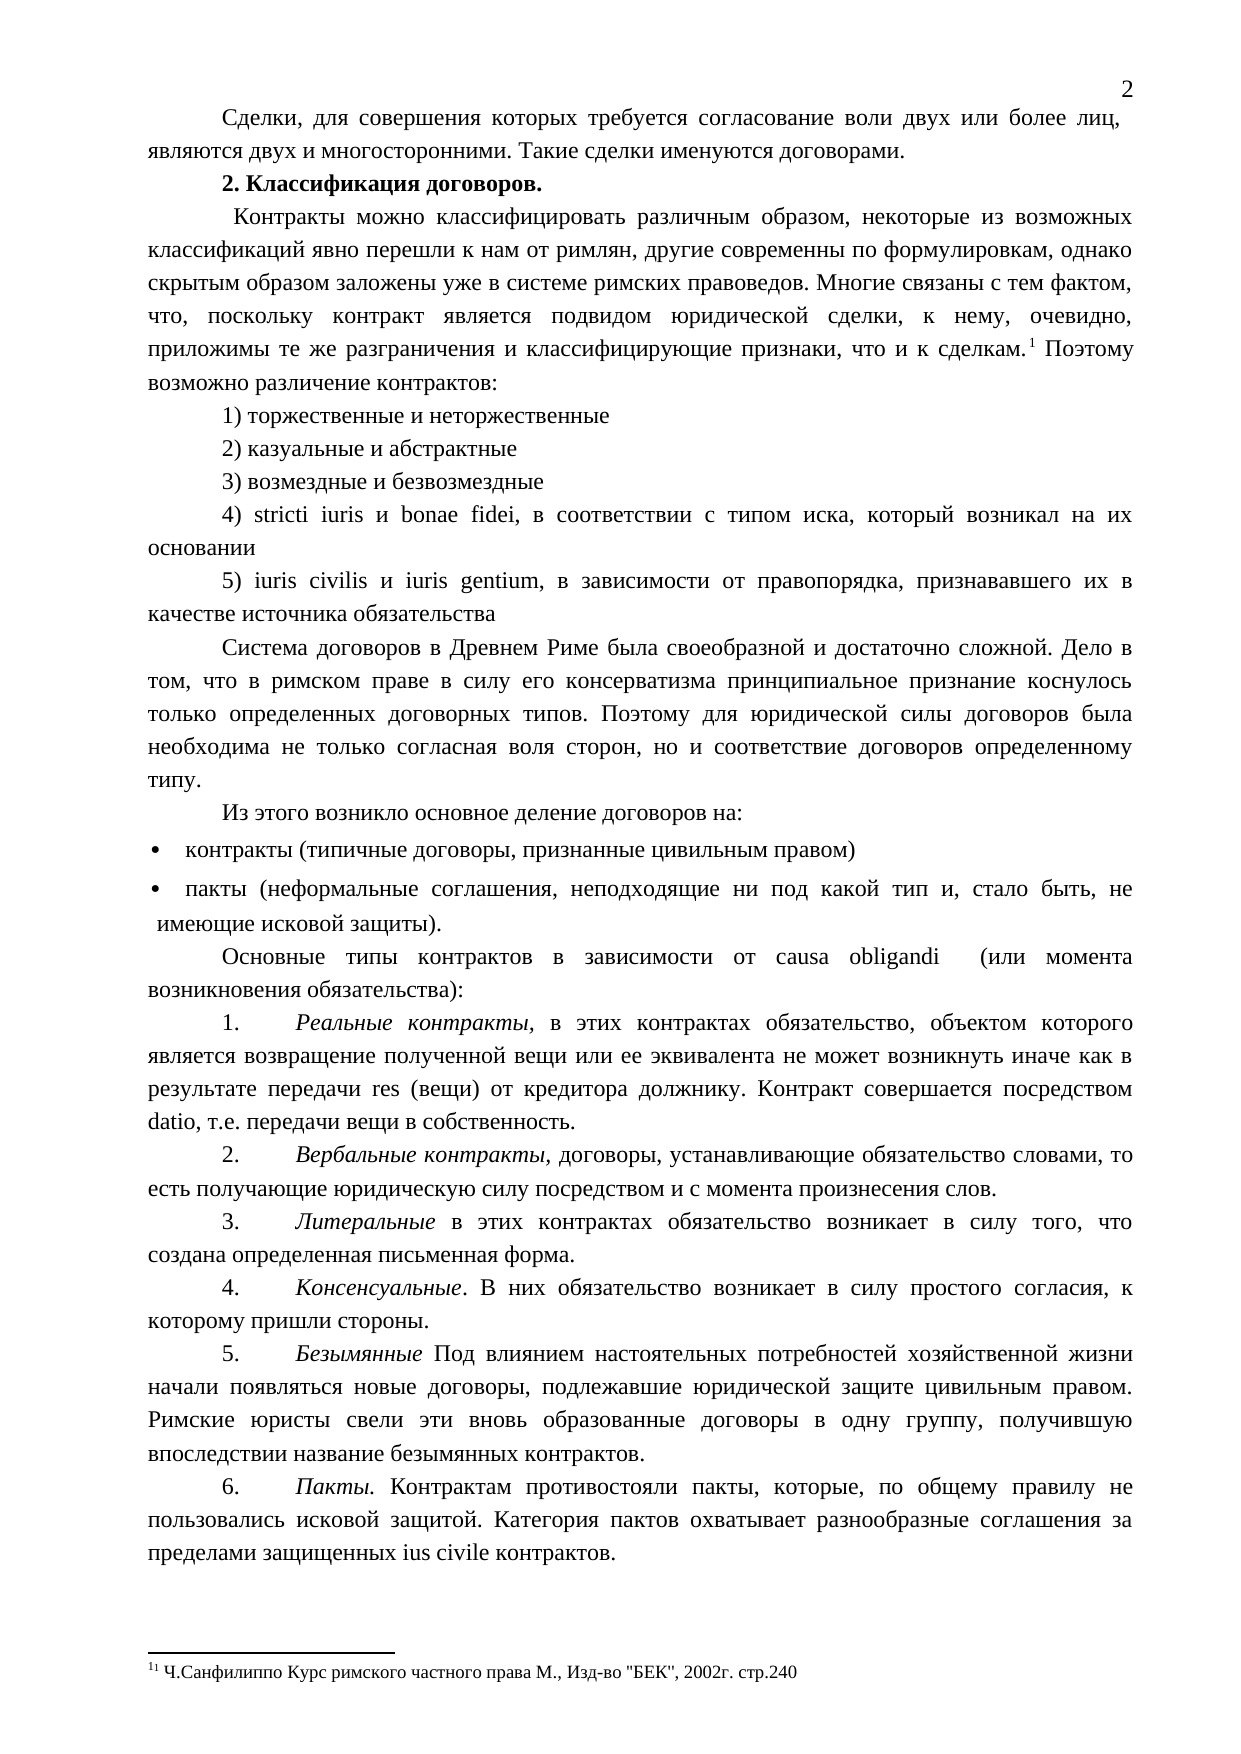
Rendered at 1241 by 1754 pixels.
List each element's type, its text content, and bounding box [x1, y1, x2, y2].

list Вербальные контракты, договоры, устанавливающие обязательство словами, то есть получающие юридическую силу посредством и с момента произнесения слов. [148, 1140, 1134, 1201]
text Система договоров в Древнем Риме была своеобразной и достаточно сложной. Дело в том, что в римском праве в силу его консерватизма принципиальное признание коснулось только определенных договорных типов. Поэтому для юридической силы договоров была необходима не только согласная воля сторон, но и соответствие договоров определенному типу. [148, 633, 1134, 793]
list Реальные контракты, в этих контрактах обязательство, объектом которого является возвращение полученной вещи или ее эквивалента не может возникнуть иначе как в результате передачи res (вещи) от кредитора должнику. Контракт совершается посредством datio, т.е. передачи вещи в собственность. [148, 1008, 1134, 1135]
text Контракты можно классифицировать различным образом, некоторые из возможных классификаций явно перешли к нам от римлян, другие современны по формулировкам, однако скрытым образом заложены уже в системе римских правоведов. Многие связаны с тем фактом, что, поскольку контракт является подвидом юридической сделки, к нему, очевидно, приложимы те же разграничения и классифицирующие признаки, что и к сделкам.1 Поэтому возможно различение контрактов: [148, 202, 1134, 395]
text Сделки, для совершения которых требуется согласование воли двух или более лиц, являются двух и многосторонними. Такие сделки именуются договорами. [148, 103, 1134, 163]
list Безымянные Под влиянием настоятельных потребностей хозяйственной жизни начали появляться новые договоры, подлежавшие юридической защите цивильным правом. Римские юристы свели эти вновь образованные договоры в одну группу, получившую впоследствии название безымянных контрактов. [148, 1339, 1134, 1466]
text 2) казуальные и абстрактные [148, 434, 1134, 461]
list пакты (неформальные соглашения, неподходящие ни под какой тип и, стало быть, не имеющие исковой защиты). [148, 870, 1134, 936]
text 4) stricti iuris и bonae fidei, в соответствии с типом иска, который возникал на их основании [148, 500, 1134, 561]
subtitle 2. Классификация договоров. [148, 169, 1134, 196]
list Пакты. Контрактам противостояли пакты, которые, по общему правилу не пользовались исковой защитой. Категория пактов охватывает разнообразные соглашения за пределами защищенных ius civile контрактов. [148, 1472, 1134, 1566]
text 5) iuris civilis и iuris gentium, в зависимости от правопорядка, признававшего их в качестве источника обязательства [148, 566, 1134, 627]
list контракты (типичные договоры, признанные цивильным правом) [148, 831, 1134, 864]
text Основные типы контрактов в зависимости от causa obligandi (или момента возникновения обязательства): [148, 942, 1134, 1002]
list Консенсуальные. В них обязательство возникает в силу простого согласия, к которому пришли стороны. [148, 1273, 1134, 1334]
text 3) возмездные и безвозмездные [148, 467, 1134, 494]
text 1) торжественные и неторжественные [148, 401, 1134, 428]
text Из этого возникло основное деление договоров на: [148, 798, 1134, 826]
list Литеральные в этих контрактах обязательство возникает в силу того, что создана определенная письменная форма. [148, 1207, 1134, 1267]
